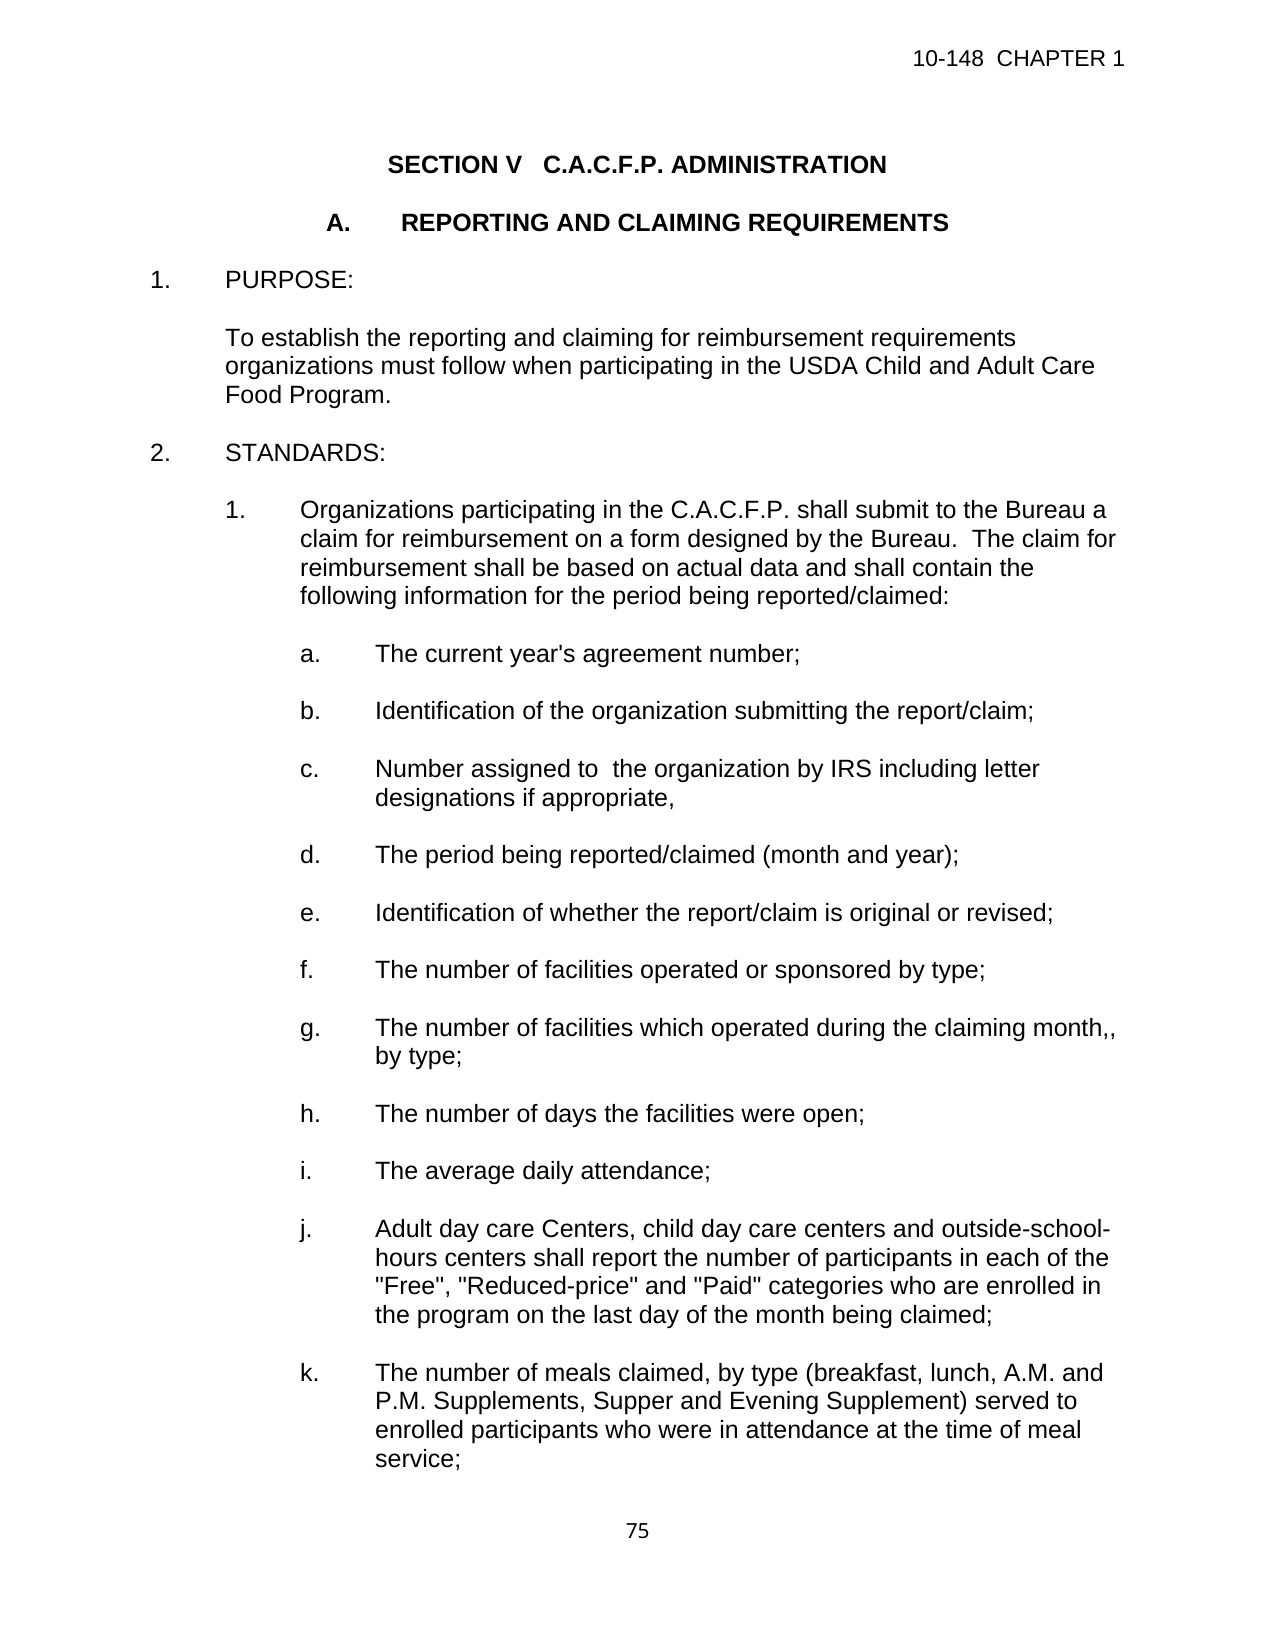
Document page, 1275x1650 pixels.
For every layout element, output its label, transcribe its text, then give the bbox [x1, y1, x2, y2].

text i. The average daily attendance; [300, 1156, 1125, 1185]
text g. The number of facilities which operated during the claiming month,, by type; [300, 1012, 1125, 1070]
text k. The number of meals claimed, by type (breakfast, lunch, A.M. and P.M. Supplements, Supper and Evening Supplement) served to enrolled participants who were in attendance at the time of meal service; [300, 1357, 1125, 1472]
text d. The period being reported/claimed (month and year); [300, 840, 1125, 869]
text 1. PURPOSE: [150, 265, 1125, 294]
text h. The number of days the facilities were open; [300, 1099, 1125, 1127]
text A. REPORTING AND CLAIMING REQUIREMENTS [150, 207, 1125, 236]
text j. Adult day care Centers, child day care centers and outside-school-hours centers shall report the number of participants in each of the "Free", "Reduced-price" and "Paid" categories who are enrolled in the program on the last day of the month being claimed; [300, 1214, 1125, 1329]
text a. The current year's agreement number; [300, 639, 1125, 667]
text e. Identification of whether the report/claim is original or revised; [300, 897, 1125, 926]
text b. Identification of the organization submitting the report/claim; [300, 696, 1125, 725]
text 1. Organizations participating in the C.A.C.F.P. shall submit to the Bureau a claim for reimbursement on a form designed by the Bureau. The claim for reimbursement shall be based on actual data and shall contain the following information for the period being reported/claimed: [225, 495, 1125, 610]
text f. The number of facilities operated or sponsored by type; [300, 955, 1125, 984]
text SECTION V C.A.C.F.P. ADMINISTRATION [150, 150, 1125, 179]
text c. Number assigned to the organization by IRS including letter designations if appropriate, [300, 754, 1125, 811]
text 2. STANDARDS: [150, 437, 1125, 466]
text To establish the reporting and claiming for reimbursement requirements organizations must follow when participating in the USDA Child and Adult Care Food Program. [150, 322, 1125, 409]
